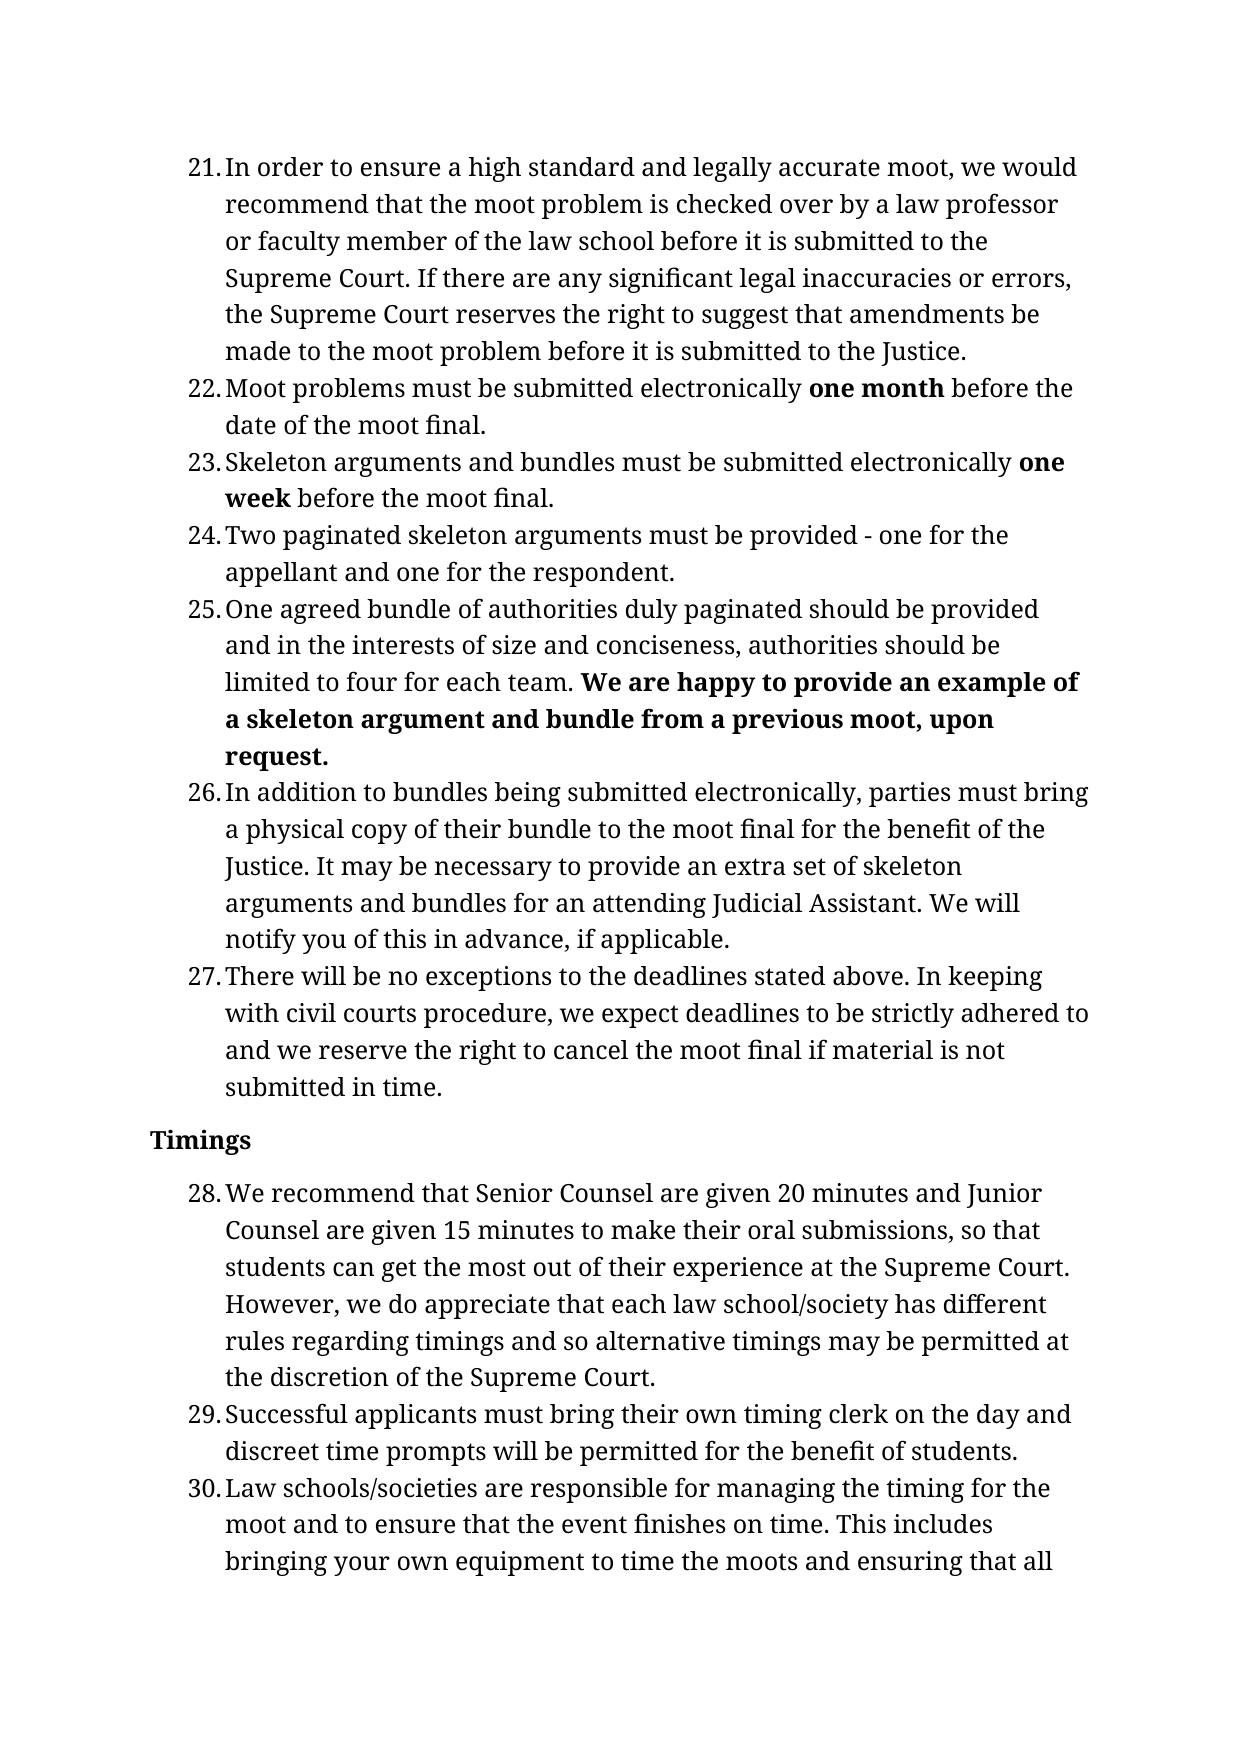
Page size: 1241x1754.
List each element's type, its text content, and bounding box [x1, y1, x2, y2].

text Timings [150, 1123, 1090, 1157]
list In addition to bundles being submitted electronically, parties must bring a physical copy of their bundle to the moot final for the benefit of the Justice. It may be necessary to provide an extra set of skeleton arguments and bundles for an attending Judicial Assistant. We will notify you of this in advance, if applicable. [187, 775, 1090, 956]
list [187, 1470, 1090, 1578]
list There will be no exceptions to the deadlines stated above. In keeping with civil courts procedure, we expect deadlines to be strictly adhered to and we reserve the right to cancel the moot final if material is not submitted in time. [187, 959, 1090, 1103]
list Moot problems must be submitted electronically one month before the date of the moot final. [187, 371, 1090, 441]
list We recommend that Senior Counsel are given 20 minutes and Junior Counsel are given 15 minutes to make their oral submissions, so that students can get the most out of their experience at the Supreme Court. However, we do appreciate that each law school/society has different rules regarding timings and so alternative timings may be permitted at the discretion of the Supreme Court. [187, 1176, 1090, 1394]
list Two paginated skeleton arguments must be provided - one for the appellant and one for the respondent. [187, 518, 1090, 588]
list One agreed bundle of authorities duly paginated should be provided and in the interests of size and conciseness, authorities should be limited to four for each team. We are happy to provide an example of a skeleton argument and bundle from a previous moot, upon request. [187, 591, 1090, 772]
list In order to ensure a high standard and legally accurate moot, we would recommend that the moot problem is checked over by a law professor or faculty member of the law school before it is submitted to the Supreme Court. If there are any significant legal inaccuracies or errors, the Supreme Court reserves the right to suggest that amendments be made to the moot problem before it is submitted to the Justice. [187, 150, 1090, 368]
list Successful applicants must bring their own timing clerk on the day and discreet time prompts will be permitted for the benefit of students. [187, 1397, 1090, 1468]
list Skeleton arguments and bundles must be submitted electronically one week before the moot final. [187, 444, 1090, 515]
